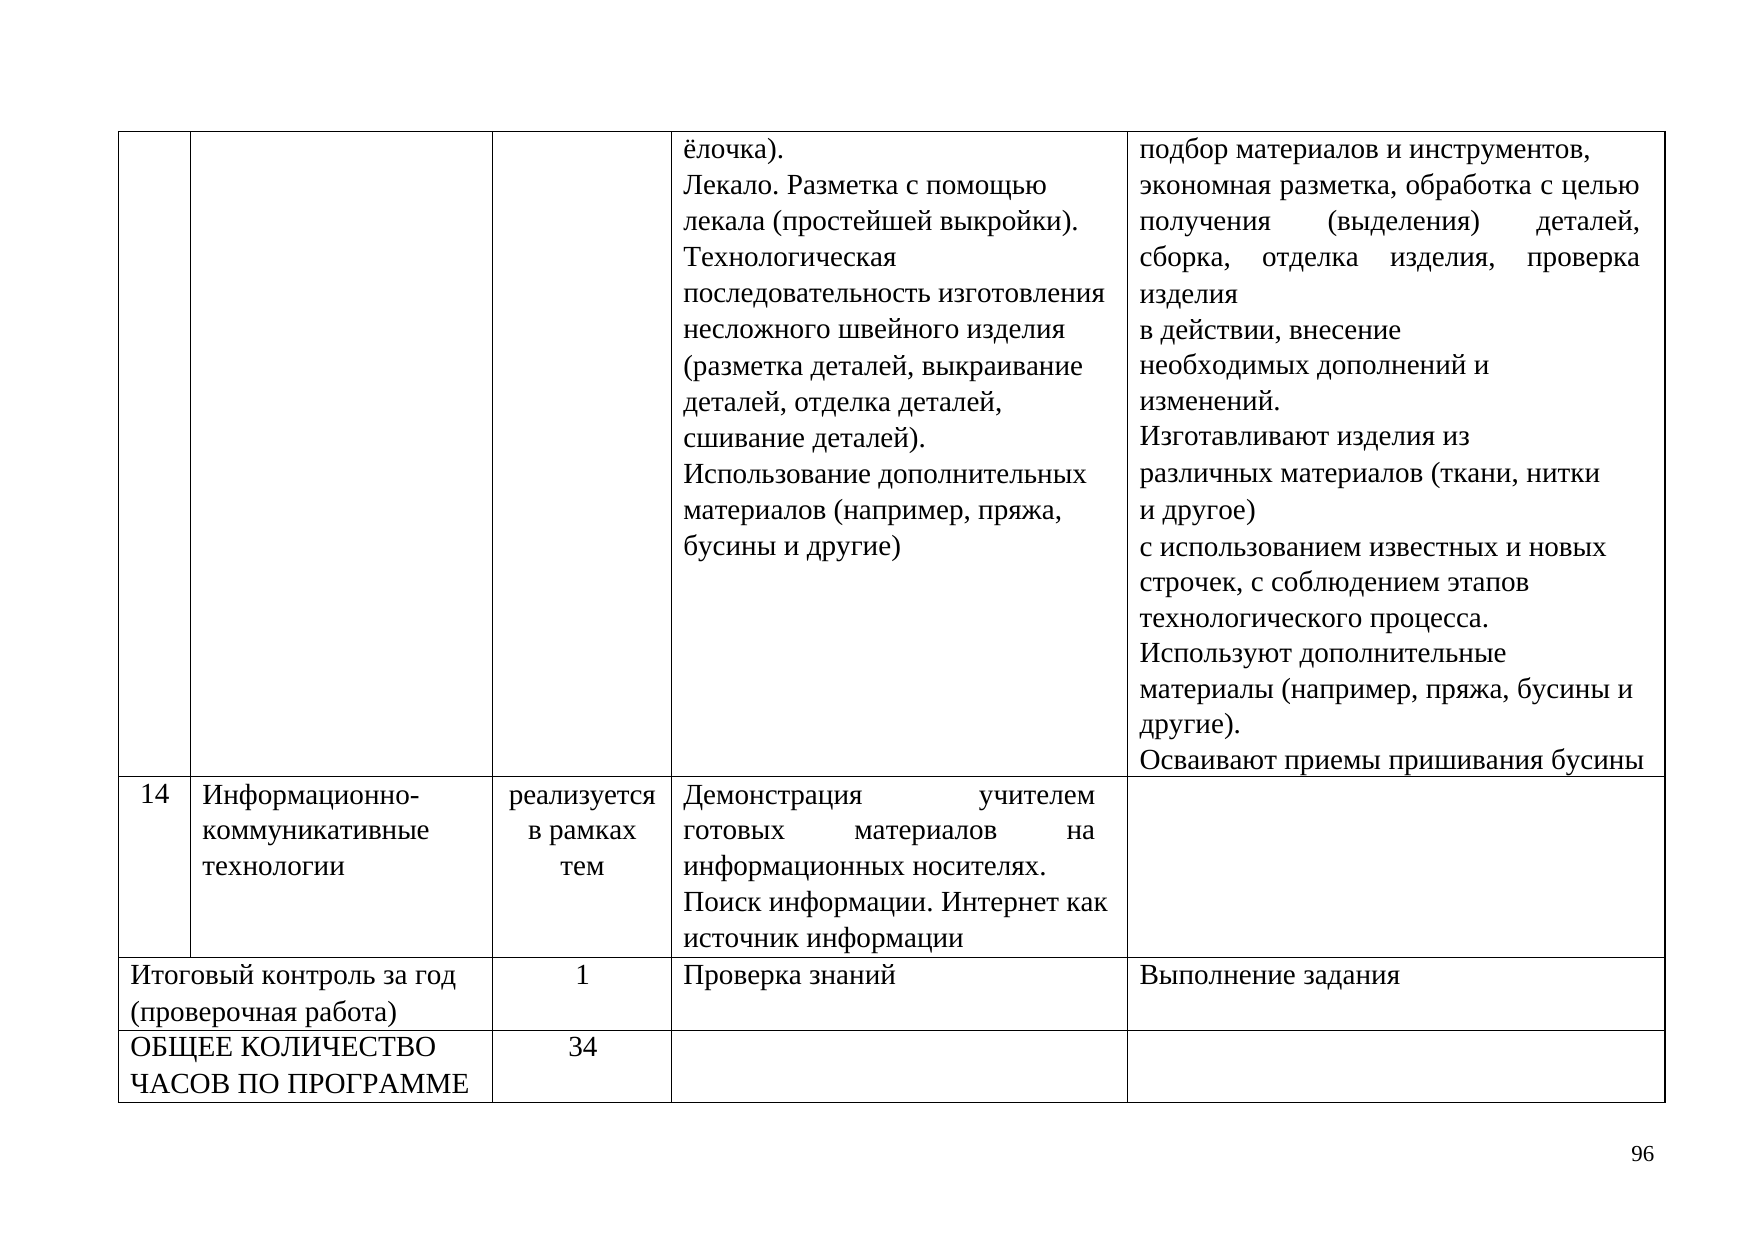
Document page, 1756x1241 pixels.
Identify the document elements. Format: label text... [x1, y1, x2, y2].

table_cell Проверка знаний [672, 958, 1127, 1029]
table_cell Информационно- коммуникативные технологии [191, 777, 492, 957]
table_cell 34 [493, 1031, 671, 1102]
table_cell [1128, 1031, 1664, 1102]
table_cell Выполнение задания [1128, 958, 1664, 1029]
table_cell [672, 1031, 1127, 1102]
table_cell Итоговый контроль за год (проверочная работа) [119, 958, 492, 1029]
table_cell реализуется в рамках тем [493, 777, 671, 957]
table_cell Демонстрация учителем готовых материалов на информационных носителях. Поиск информации. Интернет как источник информации [672, 777, 1127, 957]
table_cell 1 [493, 958, 671, 1029]
table_header ёлочка). Лекало. Разметка с помощью лекала (простейшей выкройки). Технологическая последовательность изготовления несложного швейного изделия (разметка деталей, выкраивание деталей, отделка деталей, сшивание деталей). Использование дополнительных материалов (например, пряжа, бусины и другие) [672, 132, 1127, 776]
table_header [191, 132, 492, 776]
table_cell [1128, 777, 1664, 957]
table_cell ОБЩЕЕ КОЛИЧЕСТВО ЧАСОВ ПО ПРОГРАММЕ [119, 1031, 492, 1102]
table_header [119, 132, 190, 776]
table_header [493, 132, 671, 776]
table_header подбор материалов и инструментов, экономная разметка, обработка с целью получения (выделения) деталей, сборка, отделка изделия, проверка изделия в действии, внесение необходимых дополнений и изменений. Изготавливают изделия из различных материалов (ткани, нитки и другое) с использованием известных и новых строчек, с соблюдением этапов технологического процесса. Используют дополнительные материалы (например, пряжа, бусины и другие). Осваивают приемы пришивания бусины [1128, 132, 1664, 776]
table_cell 14 [119, 777, 190, 957]
